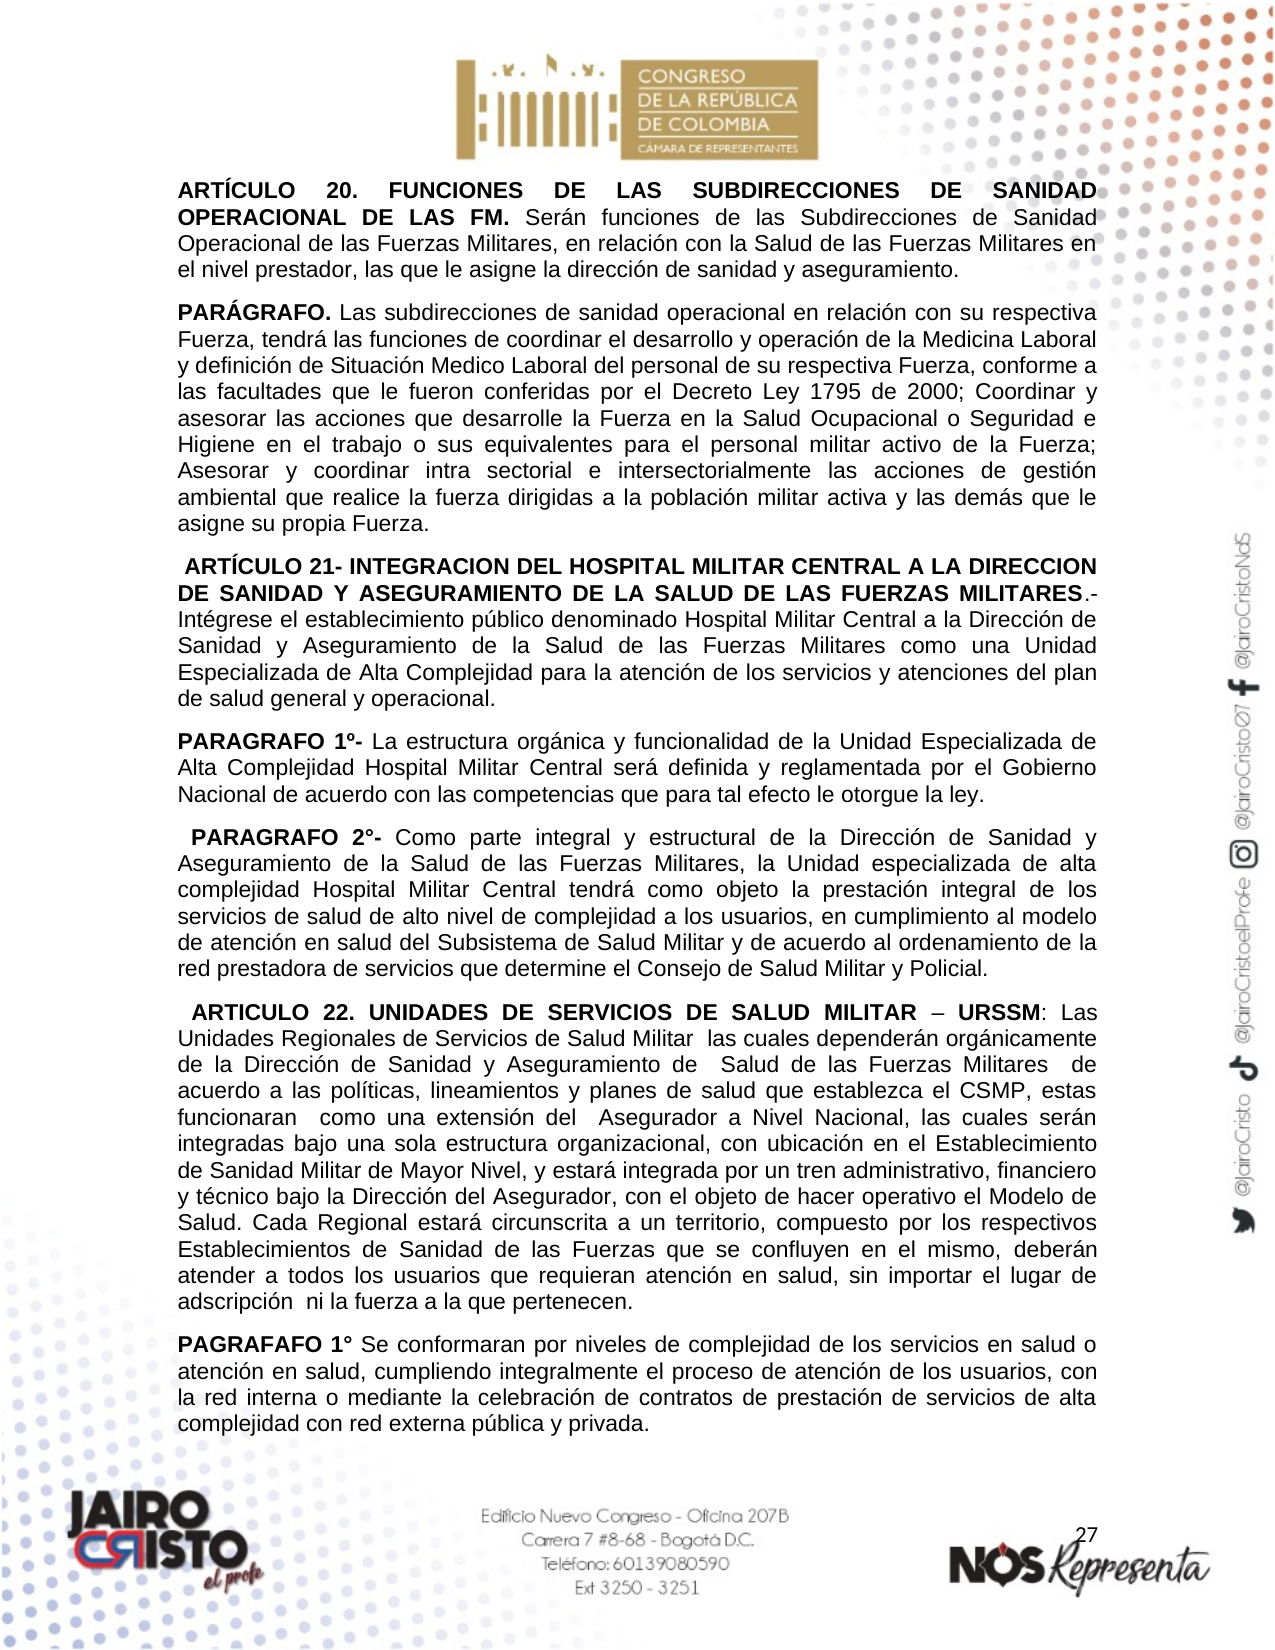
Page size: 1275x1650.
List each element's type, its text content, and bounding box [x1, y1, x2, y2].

text ARTÍCULO 20. FUNCIONES DE LAS SUBDIRECCIONES DE SANIDAD OPERACIONAL DE LAS FM. Serán funciones de las Subdirecciones de Sanidad Operacional de las Fuerzas Militares, en relación con la Salud de las Fuerzas Militares en el nivel prestador, las que le asigne la dirección de sanidad y aseguramiento. [177, 177, 1098, 283]
text PAGRAFAFO 1° Se conformaran por niveles de complejidad de los servicios en salud o atención en salud, cumpliendo integralmente el proceso de atención de los usuarios, con la red interna o mediante la celebración de contratos de prestación de servicios de alta complejidad con red externa pública y privada. [177, 1331, 1098, 1437]
picture [1, 2, 1274, 1650]
text PARÁGRAFO. Las subdirecciones de sanidad operacional en relación con su respectiva Fuerza, tendrá las funciones de coordinar el desarrollo y operación de la Medicina Laboral y definición de Situación Medico Laboral del personal de su respectiva Fuerza, conforme a las facultades que le fueron conferidas por el Decreto Ley 1795 de 2000; Coordinar y asesorar las acciones que desarrolle la Fuerza en la Salud Ocupacional o Seguridad e Higiene en el trabajo o sus equivalentes para el personal militar activo de la Fuerza; Asesorar y coordinar intra sectorial e intersectorialmente las acciones de gestión ambiental que realice la fuerza dirigidas a la población militar activa y las demás que le asigne su propia Fuerza. [177, 299, 1098, 536]
text ARTICULO 22. UNIDADES DE SERVICIOS DE SALUD MILITAR – URSSM: Las Unidades Regionales de Servicios de Salud Militar las cuales dependerán orgánicamente de la Dirección de Sanidad y Aseguramiento de Salud de las Fuerzas Militares de acuerdo a las políticas, lineamientos y planes de salud que establezca el CSMP, estas funcionaran como una extensión del Asegurador a Nivel Nacional, las cuales serán integradas bajo una sola estructura organizacional, con ubicación en el Establecimiento de Sanidad Militar de Mayor Nivel, y estará integrada por un tren administrativo, financiero y técnico bajo la Dirección del Asegurador, con el objeto de hacer operativo el Modelo de Salud. Cada Regional estará circunscrita a un territorio, compuesto por los respectivos Establecimientos de Sanidad de las Fuerzas que se confluyen en el mismo, deberán atender a todos los usuarios que requieran atención en salud, sin importar el lugar de adscripción ni la fuerza a la que pertenecen. [177, 998, 1098, 1315]
text PARAGRAFO 1º- La estructura orgánica y funcionalidad de la Unidad Especializada de Alta Complejidad Hospital Militar Central será definida y reglamentada por el Gobierno Nacional de acuerdo con las competencias que para tal efecto le otorgue la ley. [177, 728, 1098, 807]
text PARAGRAFO 2°- Como parte integral y estructural de la Dirección de Sanidad y Aseguramiento de la Salud de las Fuerzas Militares, la Unidad especializada de alta complejidad Hospital Militar Central tendrá como objeto la prestación integral de los servicios de salud de alto nivel de complejidad a los usuarios, en cumplimiento al modelo de atención en salud del Subsistema de Salud Militar y de acuerdo al ordenamiento de la red prestadora de servicios que determine el Consejo de Salud Militar y Policial. [177, 824, 1098, 982]
text ARTÍCULO 21- INTEGRACION DEL HOSPITAL MILITAR CENTRAL A LA DIRECCION DE SANIDAD Y ASEGURAMIENTO DE LA SALUD DE LAS FUERZAS MILITARES.- Intégrese el establecimiento público denominado Hospital Militar Central a la Dirección de Sanidad y Aseguramiento de la Salud de las Fuerzas Militares como una Unidad Especializada de Alta Complejidad para la atención de los servicios y atenciones del plan de salud general y operacional. [177, 553, 1098, 711]
